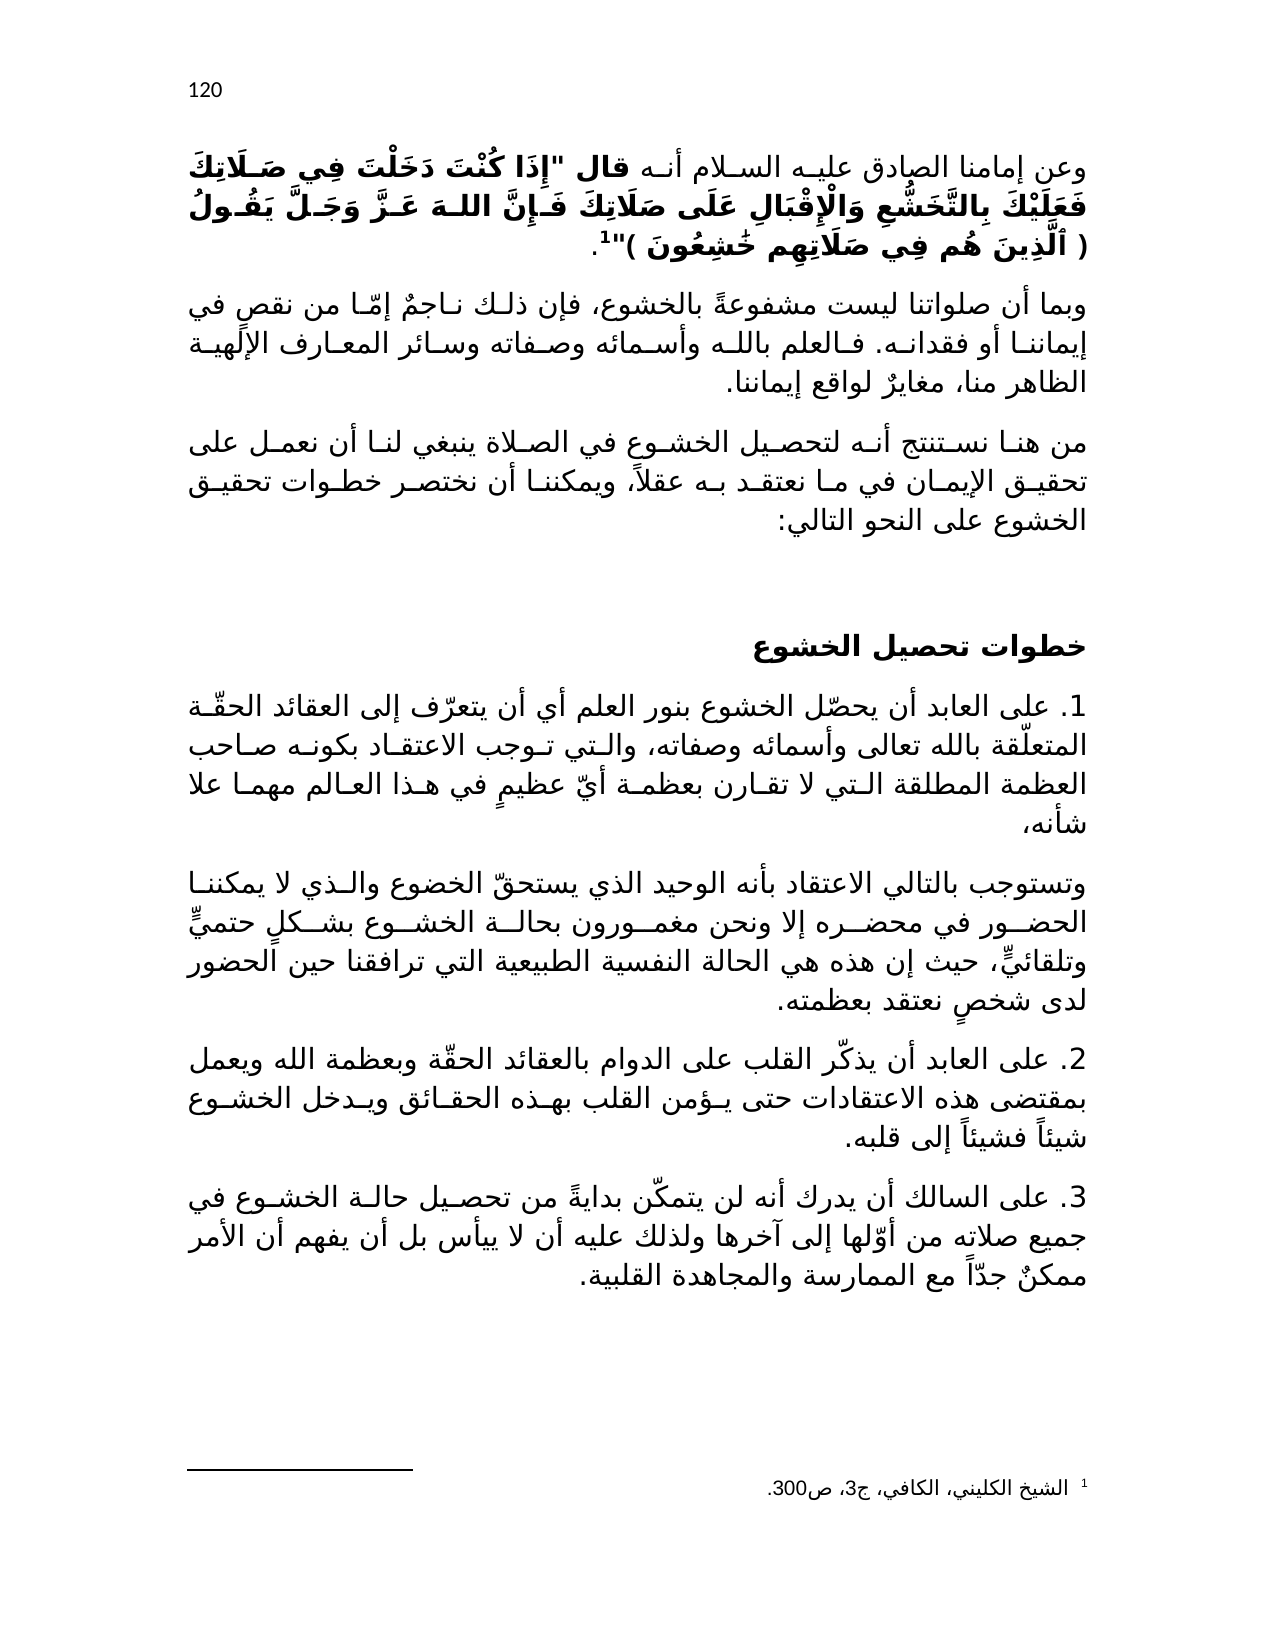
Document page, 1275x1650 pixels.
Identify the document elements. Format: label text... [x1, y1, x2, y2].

text 1. على العابد أن يحصّل الخشوع بنور العلم أي أن يتعرّف إلى العقائد الحقّة المتعلّقة بالله تعالى وأسمائه وصفاته، والتي توجب الاعتقاد بكونه صاحب العظمة المطلقة التي لا تقارن بعظمة أيّ عظيمٍ في هذا العالم مهما علا شأنه، [187, 689, 1087, 840]
text وبما أن صلواتنا ليست مشفوعةً بالخشوع، فإن ذلك ناجمٌ إمّا من نقصٍ في إيماننا أو فقدانه. فالعلم بالله وأسمائه وصفاته وسائر المعارف الإلهية الظاهر منا، مغايرٌ لواقع إيماننا. [187, 288, 1087, 399]
text وعن إمامنا الصادق عليه السلام أنه قال "إِذَا كُنْتَ دَخَلْتَ فِي صَلَاتِكَ فَعَلَيْكَ بِالتَّخَشُّعِ وَالْإِقْبَالِ عَلَى صَلَاتِكَ فَإِنَّ اللهَ عَزَّ وَجَلَّ يَقُولُ ﴿ ٱلَّذِينَ هُم فِي صَلَاتِهِم خَٰشِعُونَ ﴾". [187, 150, 1087, 262]
text من هنا نستنتج أنه لتحصيل الخشوع في الصلاة ينبغي لنا أن نعمل على تحقيق الإيمان في ما نعتقد به عقلاً، ويمكننا أن نختصر خطوات تحقيق الخشوع على النحو التالي: [187, 425, 1087, 537]
text وتستوجب بالتالي الاعتقاد بأنه الوحيد الذي يستحقّ الخضوع والذي لا يمكننا الحضور في محضره إلا ونحن مغمورون بحالة الخشوع بشكلٍ حتميٍّ وتلقائيٍّ، حيث إن هذه هي الحالة النفسية الطبيعية التي ترافقنا حين الحضور لدى شخصٍ نعتقد بعظمته. [187, 866, 1087, 1017]
text 3. على السالك أن يدرك أنه لن يتمكّن بدايةً من تحصيل حالة الخشوع في جميع صلاته من أوّلها إلى آخرها ولذلك عليه أن لا ييأس بل أن يفهم أن الأمر ممكنٌ جدّاً مع الممارسة والمجاهدة القلبية. [187, 1180, 1087, 1292]
text خطوات تحصيل الخشوع [187, 629, 1087, 663]
text 2. على العابد أن يذكّر القلب على الدوام بالعقائد الحقّة وبعظمة الله ويعمل بمقتضى هذه الاعتقادات حتى يؤمن القلب بهذه الحقائق ويدخل الخشوع شيئاً فشيئاً إلى قلبه. [187, 1043, 1087, 1154]
